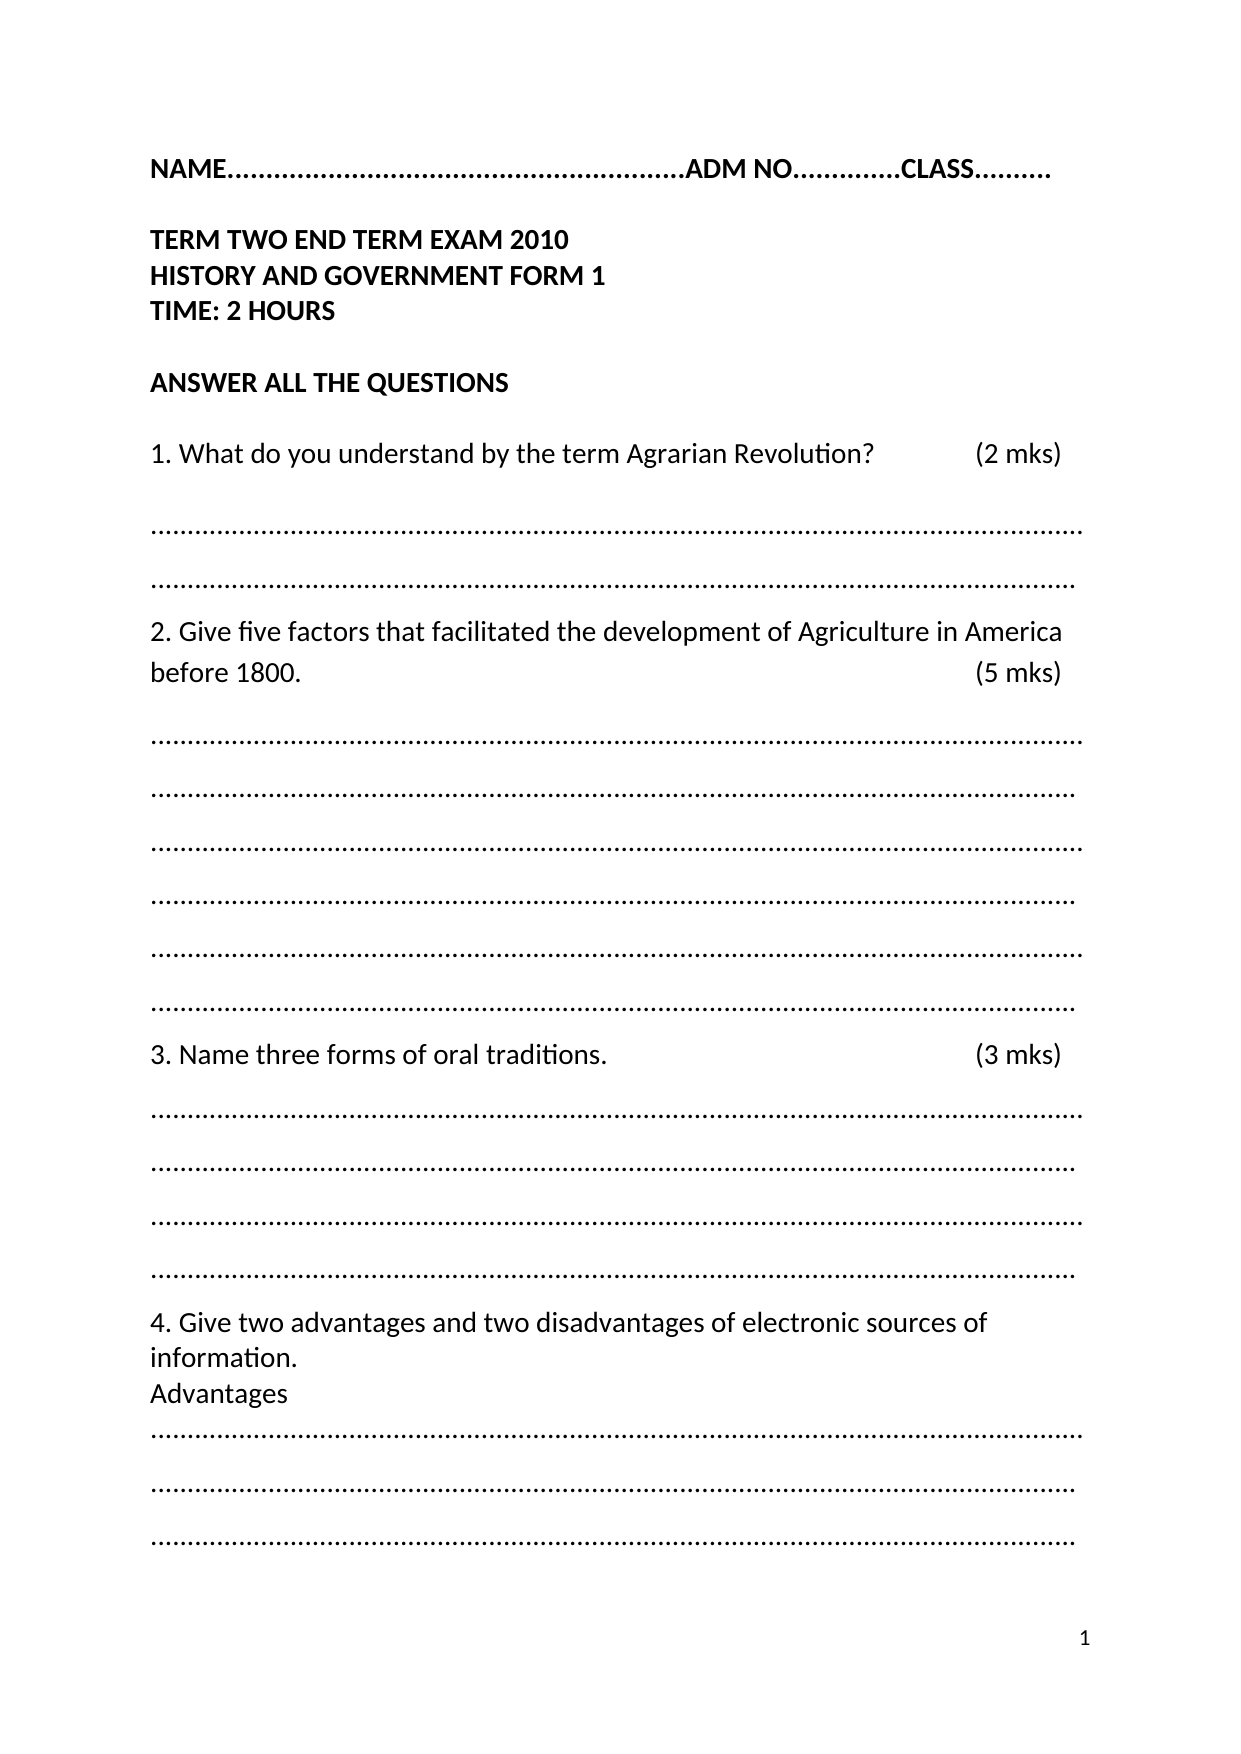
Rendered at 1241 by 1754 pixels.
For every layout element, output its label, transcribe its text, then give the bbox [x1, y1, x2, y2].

text 3. Name three forms of oral traditions. (3 mks) [150, 1036, 1090, 1072]
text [150, 1411, 1090, 1499]
text ANSWER ALL THE QUESTIONS [150, 364, 1090, 399]
text TERM TWO END TERM EXAM 2010 [150, 221, 1090, 257]
text 2. Give five factors that facilitated the development of Agriculture in America before 1800. (5 mks) [150, 613, 1090, 690]
text NAME...........................................................ADM NO..............CLASS.......... [150, 150, 1090, 186]
text HISTORY AND GOVERNMENT FORM 1 [150, 257, 1090, 292]
text TIME: 2 HOURS [150, 292, 1090, 328]
text Advantages [150, 1375, 1090, 1411]
text 1. What do you understand by the term Agrarian Revolution? (2 mks) [150, 435, 1090, 471]
text .............................................................................................................................. [150, 1517, 1090, 1553]
text 4. Give two advantages and two disadvantages of electronic sources of information. [150, 1304, 1090, 1375]
